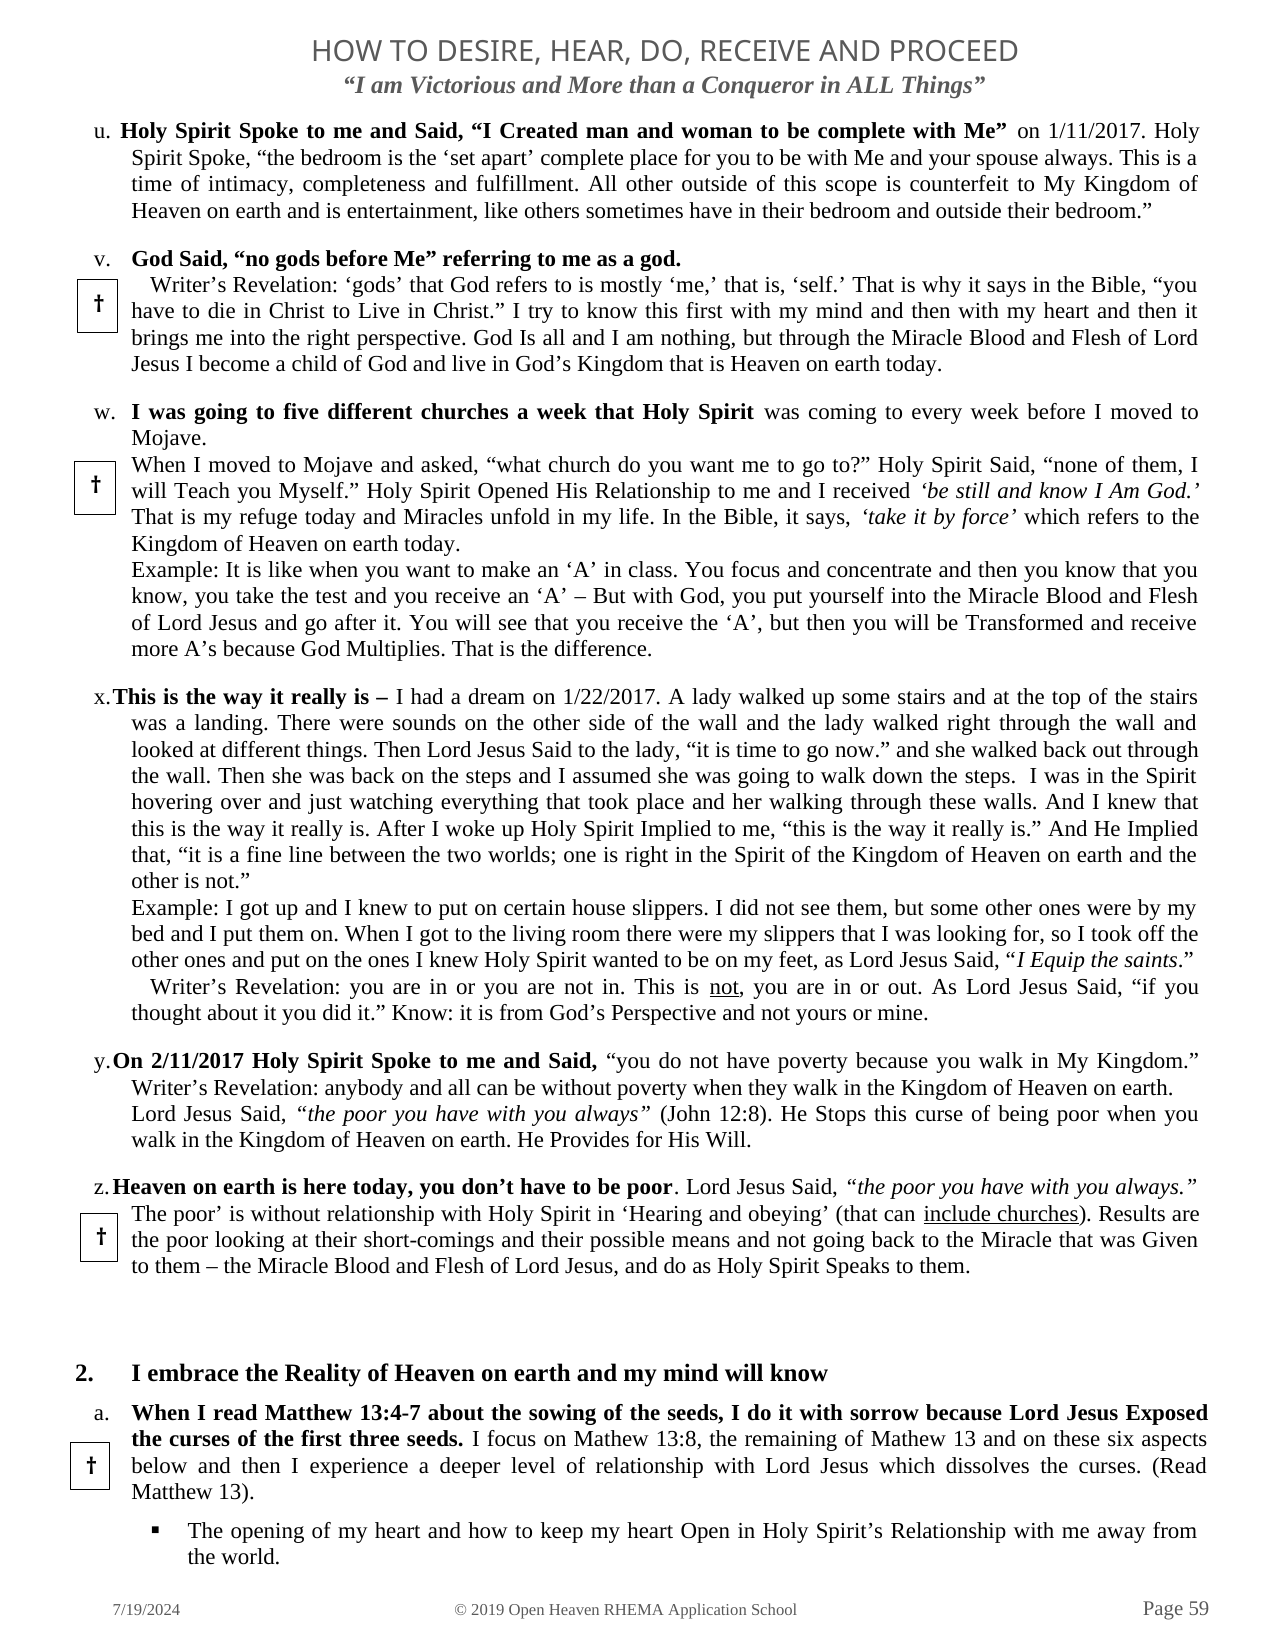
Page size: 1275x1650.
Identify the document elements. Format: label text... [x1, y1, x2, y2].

list I was going to five different churches a week that Holy Spirit was coming to every week before I moved to Mojave. [94, 398, 1200, 451]
list Holy Spirit Spoke to me and Said, “I Created man and woman to be complete with Me” on 1/11/2017. Holy Spirit Spoke, “the bedroom is the ‘set apart’ complete place for you to be with Me and your spouse always. This is a time of intimacy, completeness and fulfillment. All other outside of this scope is counterfeit to My Kingdom of Heaven on earth and is entertainment, like others sometimes have in their bedroom and outside their bedroom.” [94, 118, 1200, 223]
list The opening of my heart and how to keep my heart Open in Holy Spirit’s Relationship with me away from the world. [150, 1517, 1200, 1570]
list On 2/11/2017 Holy Spirit Spoke to me and Said, “you do not have poverty because you walk in My Kingdom.” Writer’s Revelation: anybody and all can be without poverty when they walk in the Kingdom of Heaven on earth. [94, 1047, 1200, 1100]
text Example: It is like when you want to make an ‘A’ in class. You focus and concentrate and then you know that you know, you take the test and you receive an ‘A’ – But with God, you put yourself into the Miracle Blood and Flesh of Lord Jesus and go after it. You will see that you receive the ‘A’, but then you will be Transformed and receive more A’s because God Multiplies. That is the difference. [131, 556, 1200, 661]
text When I moved to Mojave and asked, “what church do you want me to go to?” Holy Spirit Said, “none of them, I will Teach you Myself.” Holy Spirit Opened His Relationship to me and I received ‘be still and know I Am God.’ That is my refuge today and Miracles unfold in my life. In the Bible, it says, ‘take it by force’ which refers to the Kingdom of Heaven on earth today. [94, 451, 1200, 556]
text 2. I embrace the Reality of Heaven on earth and my mind will know [75, 1358, 1200, 1387]
list God Said, “no gods before Me” referring to me as a god. [94, 244, 1200, 271]
text a. When I read Matthew 13:4-7 about the sowing of the seeds, I do it with sorrow because Lord Jesus Exposed the curses of the first three seeds. I focus on Mathew 13:8, the remaining of Mathew 13 and on these six aspects below and then I experience a deeper level of relationship with Lord Jesus which dissolves the curses. (Read Matthew 13). [94, 1399, 1209, 1504]
text Writer’s Revelation: you are in or you are not in. This is not, you are in or out. As Lord Jesus Said, “if you thought about it you did it.” Know: it is from God’s Perspective and not yours or mine. [131, 973, 1200, 1026]
text Writer’s Revelation: ‘gods’ that God refers to is mostly ‘me,’ that is, ‘self.’ That is why it says in the Bible, “you have to die in Christ to Live in Christ.” I try to know this first with my mind and then with my heart and then it brings me into the right perspective. God Is all and I am nothing, but through the Miracle Blood and Flesh of Lord Jesus I become a child of God and live in God’s Kingdom that is Heaven on earth today. [94, 271, 1200, 376]
list Lord Jesus Said, “the poor you have with you always” (John 12:8). He Stops this curse of being poor when you walk in the Kingdom of Heaven on earth. He Provides for His Will. [131, 1100, 1200, 1153]
list This is the way it really is – I had a dream on 1/22/2017. A lady walked up some stairs and at the top of the stairs was a landing. There were sounds on the other side of the wall and the lady walked right through the wall and looked at different things. Then Lord Jesus Said to the lady, “it is time to go now.” and she walked back out through the wall. Then she was back on the steps and I assumed she was going to walk down the steps. I was in the Spirit hovering over and just watching everything that took place and her walking through these walls. And I knew that this is the way it really is. After I woke up Holy Spirit Implied to me, “this is the way it really is.” And He Implied that, “it is a fine line between the two worlds; one is right in the Spirit of the Kingdom of Heaven on earth and the other is not.” [94, 683, 1200, 894]
list Heaven on earth is here today, you don’t have to be poor. Lord Jesus Said, “the poor you have with you always.” The poor’ is without relationship with Holy Spirit in ‘Hearing and obeying’ (that can include churches). Results are the poor looking at their short-comings and their possible means and not going back to the Miracle that was Given to them – the Miracle Blood and Flesh of Lord Jesus, and do as Holy Spirit Speaks to them. [94, 1173, 1200, 1279]
text Example: I got up and I knew to put on certain house slippers. I did not see them, but some other ones were by my bed and I put them on. When I got to the living room there were my slippers that I was looking for, so I took off the other ones and put on the ones I knew Holy Spirit wanted to be on my feet, as Lord Jesus Said, “I Equip the saints.” [131, 894, 1200, 973]
